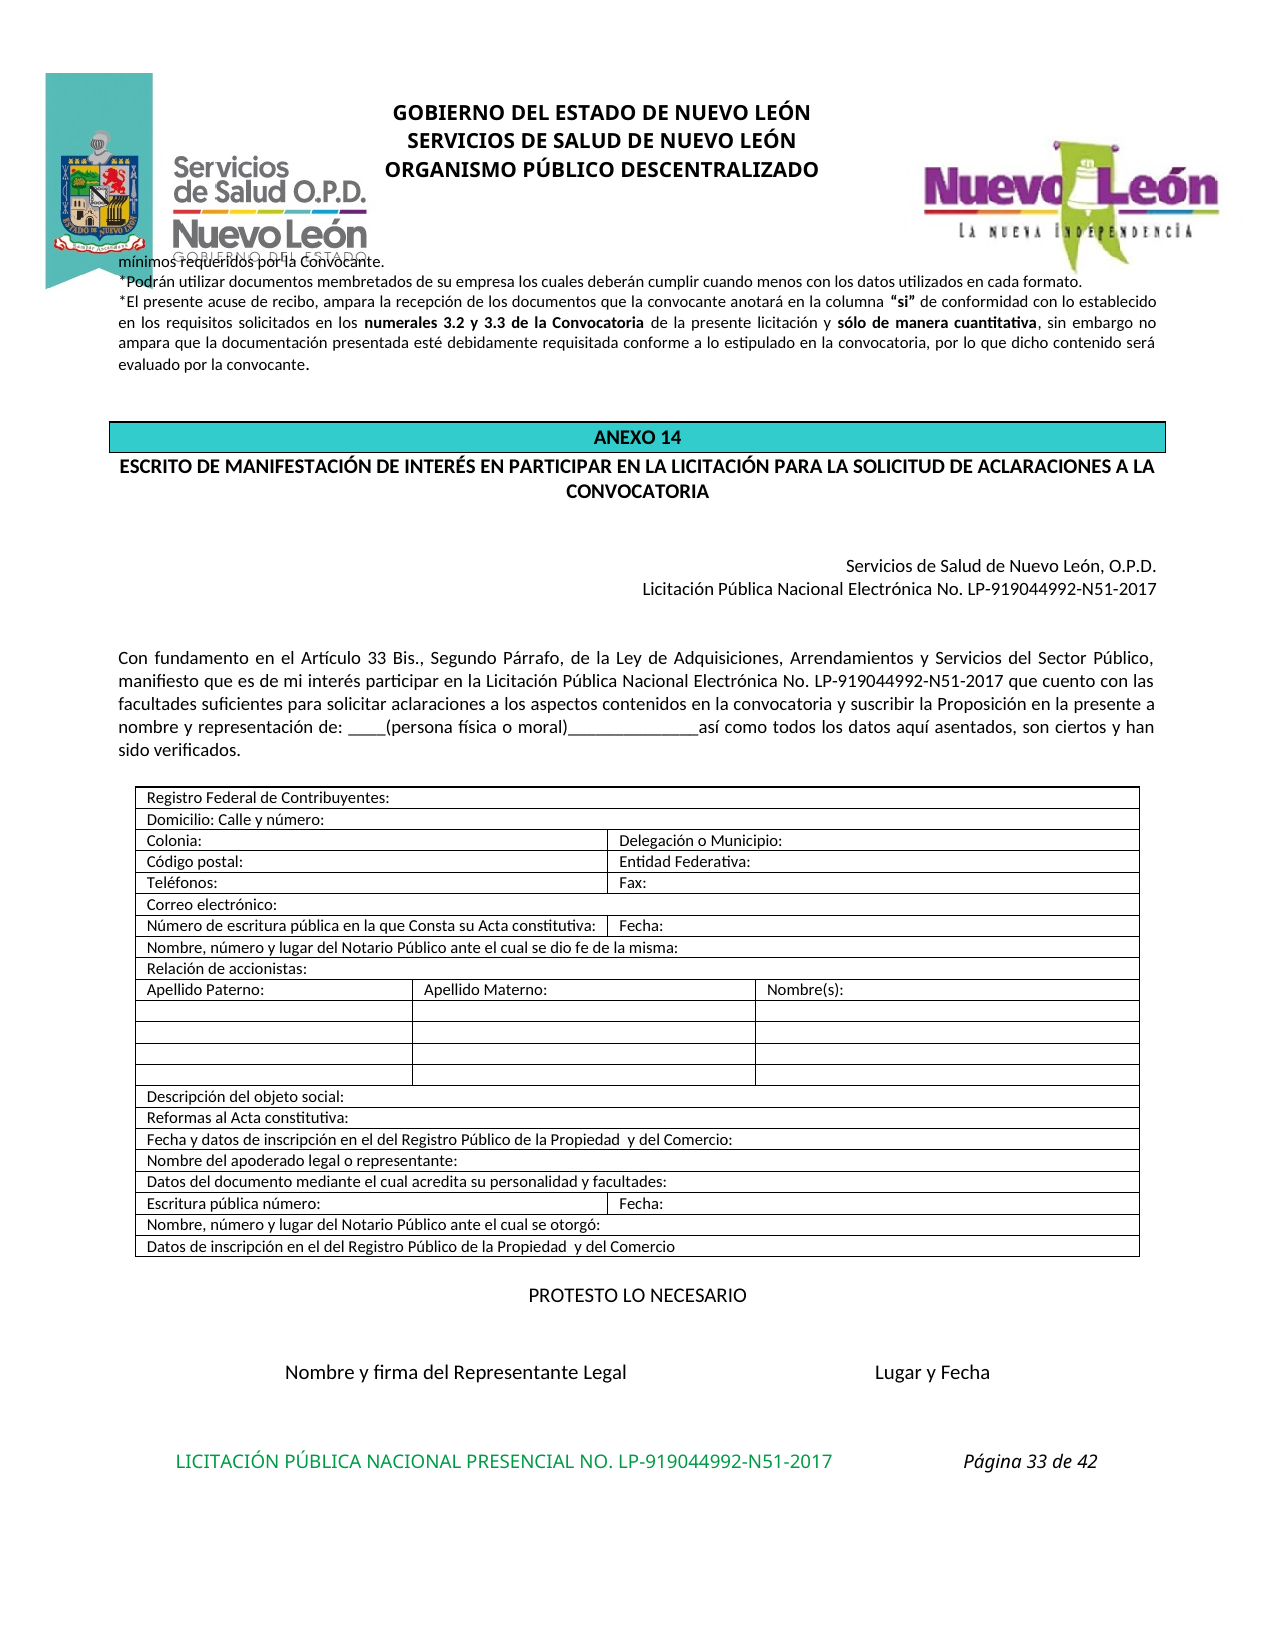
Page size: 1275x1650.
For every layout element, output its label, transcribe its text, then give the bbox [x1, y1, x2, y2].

table_cell Código postal: [136, 851, 607, 872]
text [118, 251, 1157, 271]
table_cell Domicilio: Calle y número: [136, 809, 1139, 829]
table_cell [136, 1022, 412, 1043]
text ESCRITO DE MANIFESTACIÓN DE INTERÉS EN PARTICIPAR EN LA LICITACIÓN PARA LA SOLICITUD DE ACLARACIONES A LA CONVOCATORIA [118, 453, 1157, 504]
table_cell Delegación o Municipio: [608, 830, 1139, 850]
table_cell Correo electrónico: [136, 894, 1139, 914]
table_cell Datos del documento mediante el cual acredita su personalidad y facultades: [136, 1172, 1139, 1192]
text *Podrán utilizar documentos membretados de su empresa los cuales deberán cumplir cuando menos con los datos utilizados en cada formato. [118, 271, 1157, 292]
table_cell Escritura pública número: [136, 1193, 607, 1213]
table_cell [413, 1001, 755, 1021]
text Nombre y firma del Representante Legal Lugar y Fecha [118, 1359, 1157, 1384]
table_cell Datos de inscripción en el del Registro Público de la Propiedad y del Comercio [136, 1236, 1139, 1256]
text ANEXO 14 [110, 423, 1165, 452]
text Con fundamento en el Artículo 33 Bis., Segundo Párrafo, de la Ley de Adquisiciones, Arrendamientos y Servicios del Sector Público, manifiesto que es de mi interés participar en la Licitación Pública Nacional Electrónica No. LP-919044992-N51-2017 que cuento con las facultades suficientes para solicitar aclaraciones a los aspectos contenidos en la convocatoria y suscribir la Proposición en la presente a nombre y representación de: ____(persona física o moral)______________así como todos los datos aquí asentados, son ciertos y han sido verificados. [118, 646, 1157, 761]
table_cell Apellido Paterno: [136, 980, 412, 1000]
table_cell Fax: [608, 873, 1139, 893]
table_cell Número de escritura pública en la que Consta su Acta constitutiva: [136, 916, 607, 936]
table_header Registro Federal de Contribuyentes: [136, 788, 1139, 808]
table_cell Reformas al Acta constitutiva: [136, 1108, 1139, 1128]
table_cell [756, 1044, 1139, 1064]
table_cell Nombre(s): [756, 980, 1139, 1000]
table_cell [756, 1022, 1139, 1043]
table_cell [756, 1065, 1139, 1085]
table_cell Fecha: [608, 916, 1139, 936]
table_cell Fecha y datos de inscripción en el del Registro Público de la Propiedad y del Comercio: [136, 1129, 1139, 1149]
table_cell Descripción del objeto social: [136, 1086, 1139, 1107]
table_cell Nombre, número y lugar del Notario Público ante el cual se dio fe de la misma: [136, 937, 1139, 957]
text *El presente acuse de recibo, ampara la recepción de los documentos que la convocante anotará en la columna “si” de conformidad con lo establecido en los requisitos solicitados en los numerales 3.2 y 3.3 de la Convocatoria de la presente licitación y sólo de manera cuantitativa, sin embargo no ampara que la documentación presentada esté debidamente requisitada conforme a lo estipulado en la convocatoria, por lo que dicho contenido será evaluado por la convocante. [118, 292, 1157, 376]
table_cell Apellido Materno: [413, 980, 755, 1000]
table_cell Entidad Federativa: [608, 851, 1139, 872]
table_cell [413, 1022, 755, 1043]
table_cell [136, 1065, 412, 1085]
table_cell [756, 1001, 1139, 1021]
table_cell [136, 1044, 412, 1064]
table_cell Relación de accionistas: [136, 958, 1139, 978]
table_cell [136, 1001, 412, 1021]
text Licitación Pública Nacional Electrónica No. LP-919044992-N51-2017 [118, 578, 1157, 601]
table_cell [413, 1044, 755, 1064]
picture [16, 73, 1250, 301]
table_cell Nombre del apoderado legal o representante: [136, 1150, 1139, 1171]
text PROTESTO LO NECESARIO [118, 1283, 1157, 1308]
text Servicios de Salud de Nuevo León, O.P.D. [118, 555, 1157, 578]
table_cell Teléfonos: [136, 873, 607, 893]
table_cell Fecha: [608, 1193, 1139, 1213]
table_cell [413, 1065, 755, 1085]
table_cell Nombre, número y lugar del Notario Público ante el cual se otorgó: [136, 1215, 1139, 1235]
table_cell Colonia: [136, 830, 607, 850]
